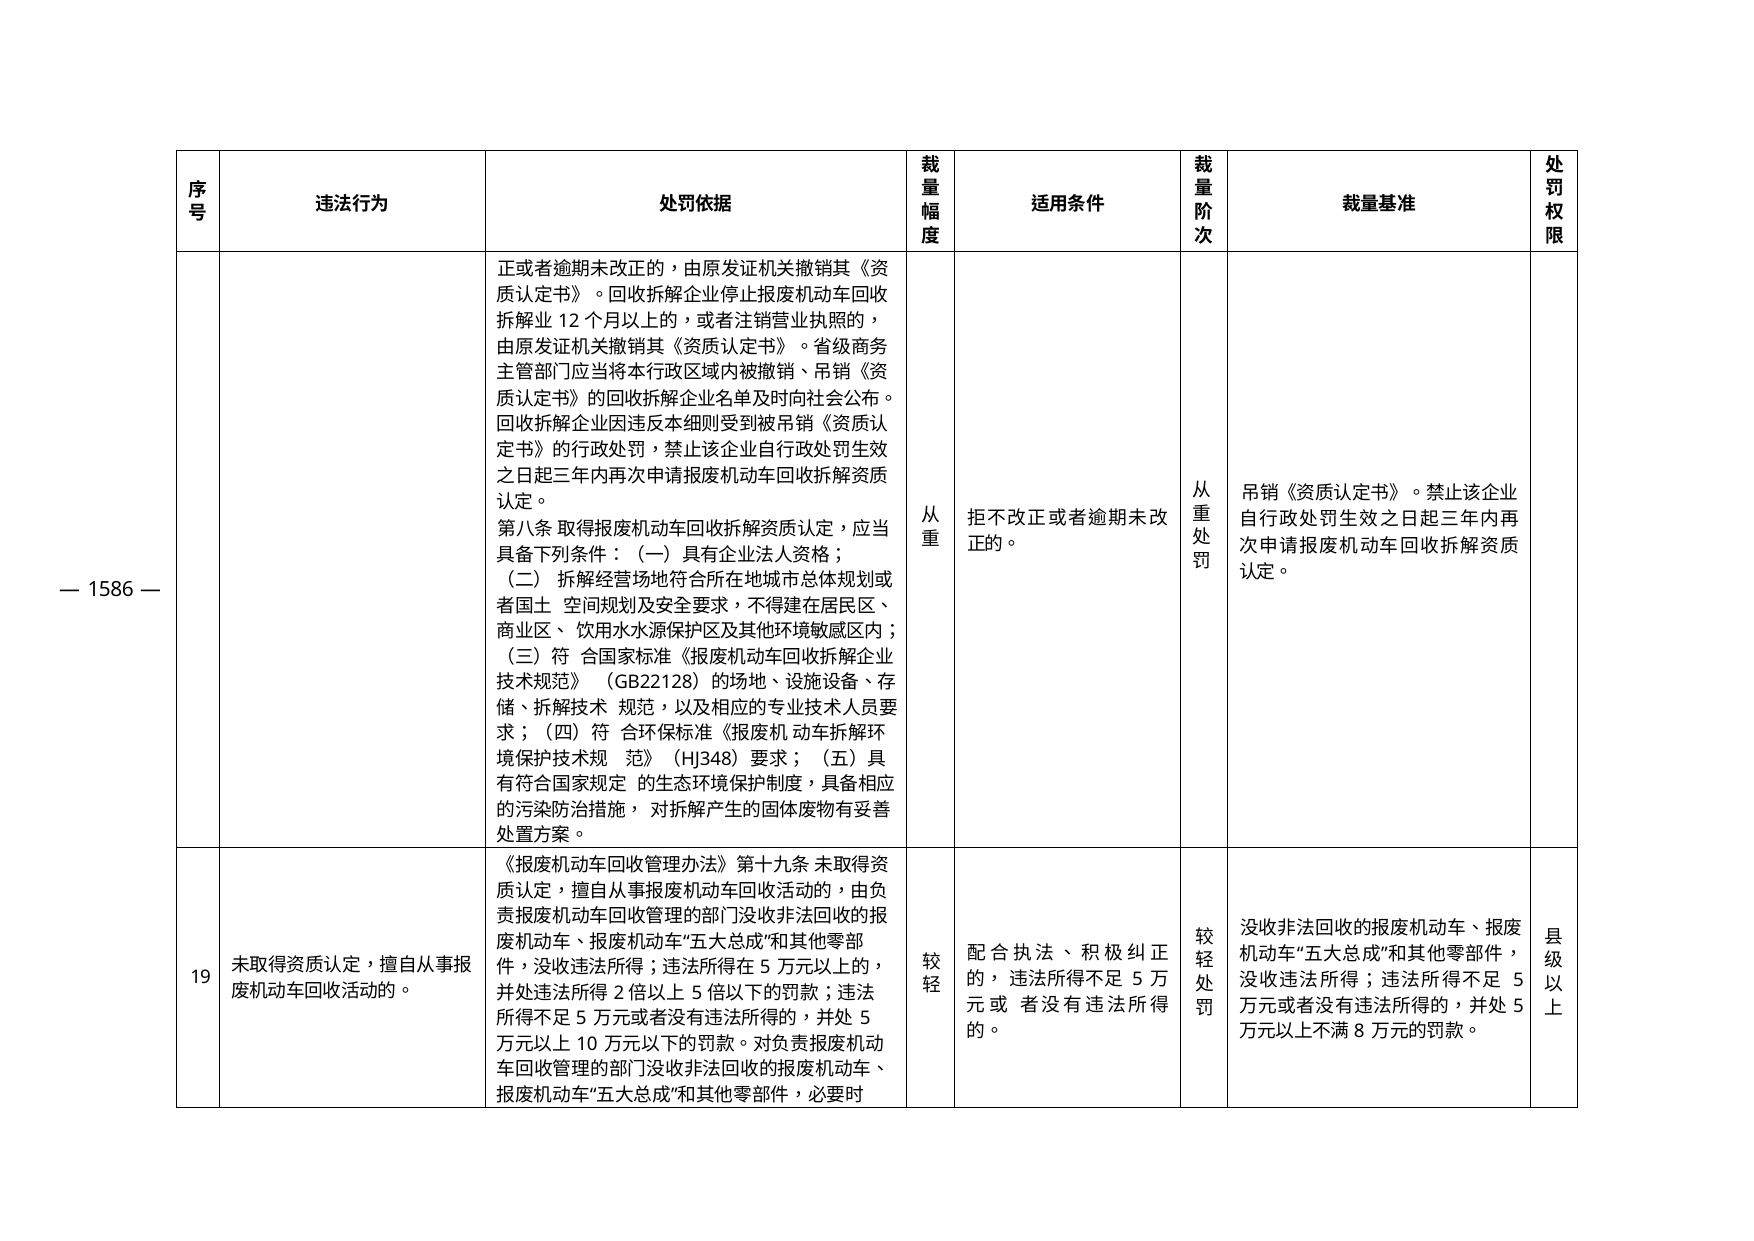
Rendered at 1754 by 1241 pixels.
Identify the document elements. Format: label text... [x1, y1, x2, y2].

table_cell [177, 252, 219, 847]
table_cell 从 重 处 罚 [1181, 252, 1227, 847]
table_cell 没收非法回收的报废机动车、报废 机动车“五大总成”和其他零部件， 没收违法所得；违法所得不足 5 万元或者没有违法所得的，并处 5 万元以上不满 8 万元的罚款。 [1228, 848, 1530, 1107]
table_header 裁量基准 [1228, 151, 1530, 251]
table_cell 《报废机动车回收管理办法》第十九条 未取得资 质认定，擅自从事报废机动车回收活动的，由负 责报废机动车回收管理的部门没收非法回收的报 废机动车、报废机动车“五大总成”和其他零部 件，没收违法所得；违法所得在 5 万元以上的， 并处违法所得 2 倍以上 5 倍以下的罚款；违法 所得不足 5 万元或者没有违法所得的，并处 5 万元以上 10 万元以下的罚款。对负责报废机动 车回收管理的部门没收非法回收的报废机动车、 报废机动车“五大总成”和其他零部件，必要时 [486, 848, 906, 1107]
table_cell [220, 252, 485, 847]
table_header 处 罚 权 限 [1531, 151, 1577, 251]
table_cell 吊销《资质认定书》。禁止该企业 自行政处罚生效之日起三年内再 次申请报废机动车回收拆解资质 认定。 [1228, 252, 1530, 847]
table_cell 正或者逾期未改正的，由原发证机关撤销其《资 质认定书》。回收拆解企业停止报废机动车回收 拆解业 12 个月以上的，或者注销营业执照的， 由原发证机关撤销其《资质认定书》。省级商务 主管部门应当将本行政区域内被撤销、吊销《资 质认定书》的回收拆解企业名单及时向社会公布。 回收拆解企业因违反本细则受到被吊销《资质认 定书》的行政处罚，禁止该企业自行政处罚生效 之日起三年内再次申请报废机动车回收拆解资质 认定。 第八条 取得报废机动车回收拆解资质认定，应当 具备下列条件：（一）具有企业法人资格；（二） 拆解经营场地符合所在地城市总体规划或者国土 空间规划及安全要求，不得建在居民区、商业区、 饮用水水源保护区及其他环境敏感区内；（三）符 合国家标准《报废机动车回收拆解企业技术规范》 （GB22128）的场地、设施设备、存储、拆解技术 规范，以及相应的专业技术人员要求；（四）符 合环保标准《报废机 动车拆解环境保护技术规 范》（HJ348）要求； （五）具有符合国家规定 的生态环境保护制度，具备相应的污染防治措施， 对拆解产生的固体废物有妥善处置方案。 [486, 252, 906, 847]
table_cell 县 级 以 上 [1531, 848, 1577, 1107]
table_cell 配合执法、积极纠正的， 违法所得不足 5 万元或 者没有违法所得的。 [955, 848, 1180, 1107]
table_cell 较 轻 处 罚 [1181, 848, 1227, 1107]
table_header 裁 量 幅 度 [907, 151, 954, 251]
table_cell 较 轻 [907, 848, 954, 1107]
table_cell 未取得资质认定，擅自从事报 废机动车回收活动的。 [220, 848, 485, 1107]
table_header 裁 量 阶 次 [1181, 151, 1227, 251]
table_header 违法行为 [220, 151, 485, 251]
table_cell 19 [177, 848, 219, 1107]
table_cell 拒不改正或者逾期未改 正的。 [955, 252, 1180, 847]
table_header 处罚依据 [486, 151, 906, 251]
table_cell 从 重 [907, 252, 954, 847]
table_header 适用条件 [955, 151, 1180, 251]
table_cell [1531, 252, 1577, 847]
table_header 序 号 [177, 151, 219, 251]
